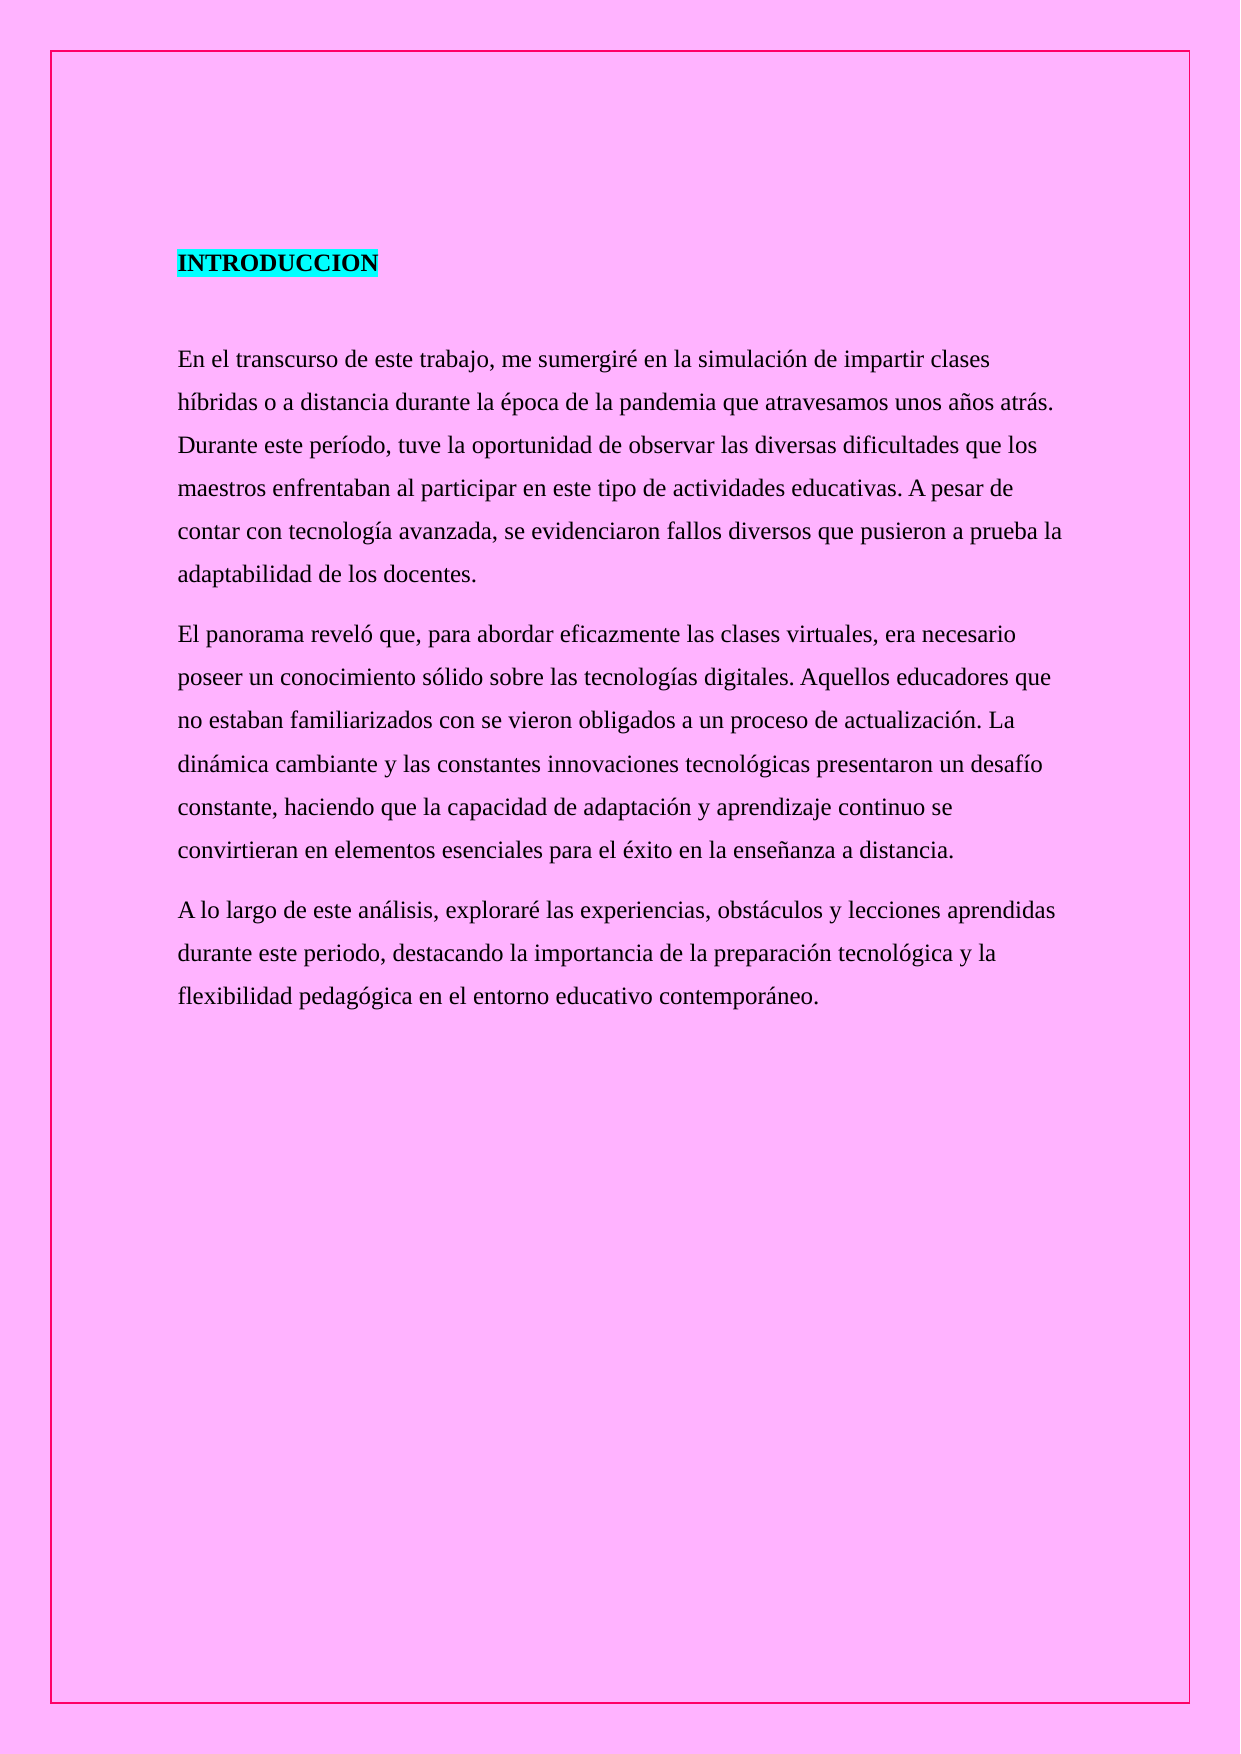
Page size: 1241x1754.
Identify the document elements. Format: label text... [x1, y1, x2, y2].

text En el transcurso de este trabajo, me sumergiré en la simulación de impartir clases híbridas o a distancia durante la época de la pandemia que atravesamos unos años atrás. Durante este período, tuve la oportunidad de observar las diversas dificultades que los maestros enfrentaban al participar en este tipo de actividades educativas. A pesar de contar con tecnología avanzada, se evidenciaron fallos diversos que pusieron a prueba la adaptabilidad de los docentes. [177, 344, 1063, 588]
text El panorama reveló que, para abordar eficazmente las clases virtuales, era necesario poseer un conocimiento sólido sobre las tecnologías digitales. Aquellos educadores que no estaban familiarizados con se vieron obligados a un proceso de actualización. La dinámica cambiante y las constantes innovaciones tecnológicas presentaron un desafío constante, haciendo que la capacidad de adaptación y aprendizaje continuo se convirtieran en elementos esenciales para el éxito en la enseñanza a distancia. [177, 619, 1063, 864]
text INTRODUCCION [177, 248, 1063, 277]
text A lo largo de este análisis, exploraré las experiencias, obstáculos y lecciones aprendidas durante este periodo, destacando la importancia de la preparación tecnológica y la flexibilidad pedagógica en el entorno educativo contemporáneo. [177, 895, 1063, 1010]
